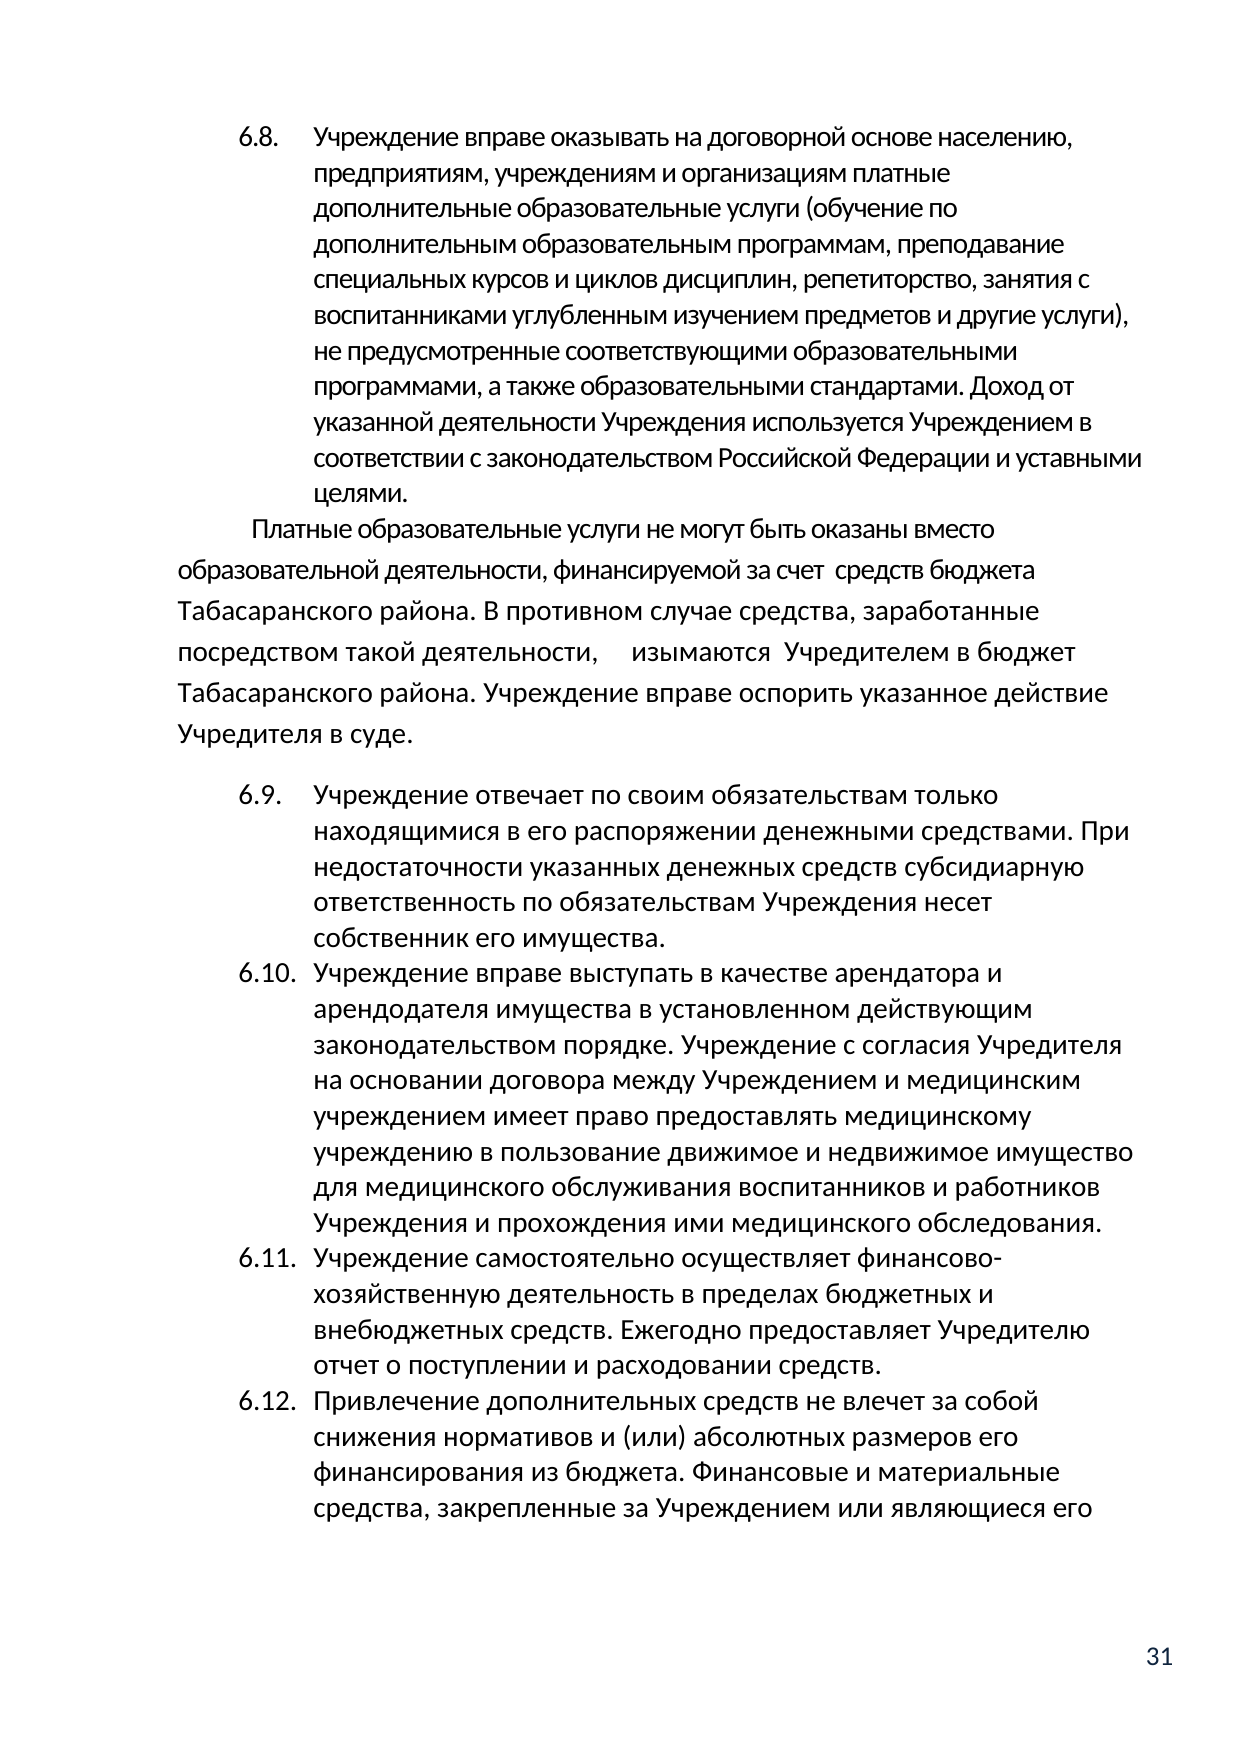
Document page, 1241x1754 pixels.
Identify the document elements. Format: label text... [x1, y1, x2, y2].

text Платные образовательные услуги не могут быть оказаны вместо образовательной деятельности, финансируемой за счет средств бюджета Табасаранского района. В противном случае средства, заработанные посредством такой деятельности, изымаются Учредителем в бюджет Табасаранского района. Учреждение вправе оспорить указанное действие Учредителя в суде. [177, 510, 1152, 750]
list Учреждение отвечает по своим обязательствам только находящимися в его распоряжении денежными средствами. При недостаточности указанных денежных средств субсидиарную ответственность по обязательствам Учреждения несет собственник его имущества. [238, 776, 1152, 954]
list Учреждение самостоятельно осуществляет финансово-хозяйственную деятельность в пределах бюджетных и внебюджетных средств. Ежегодно предоставляет Учредителю отчет о поступлении и расходовании средств. [238, 1239, 1152, 1382]
list Учреждение вправе оказывать на договорной основе населению, предприятиям, учреждениям и организациям платные дополнительные образовательные услуги (обучение по дополнительным образовательным программам, преподавание специальных курсов и циклов дисциплин, репетиторство, занятия с воспитанниками углубленным изучением предметов и другие услуги), не предусмотренные соответствующими образовательными программами, а также образовательными стандартами. Доход от указанной деятельности Учреждения используется Учреждением в соответствии с законодательством Российской Федерации и уставными целями. [238, 118, 1152, 510]
list Учреждение вправе выступать в качестве арендатора и арендодателя имущества в установленном действующим законодательством порядке. Учреждение с согласия Учредителя на основании договора между Учреждением и медицинским учреждением имеет право предоставлять медицинскому учреждению в пользование движимое и недвижимое имущество для медицинского обслуживания воспитанников и работников Учреждения и прохождения ими медицинского обследования. [238, 954, 1152, 1239]
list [238, 1382, 1152, 1524]
